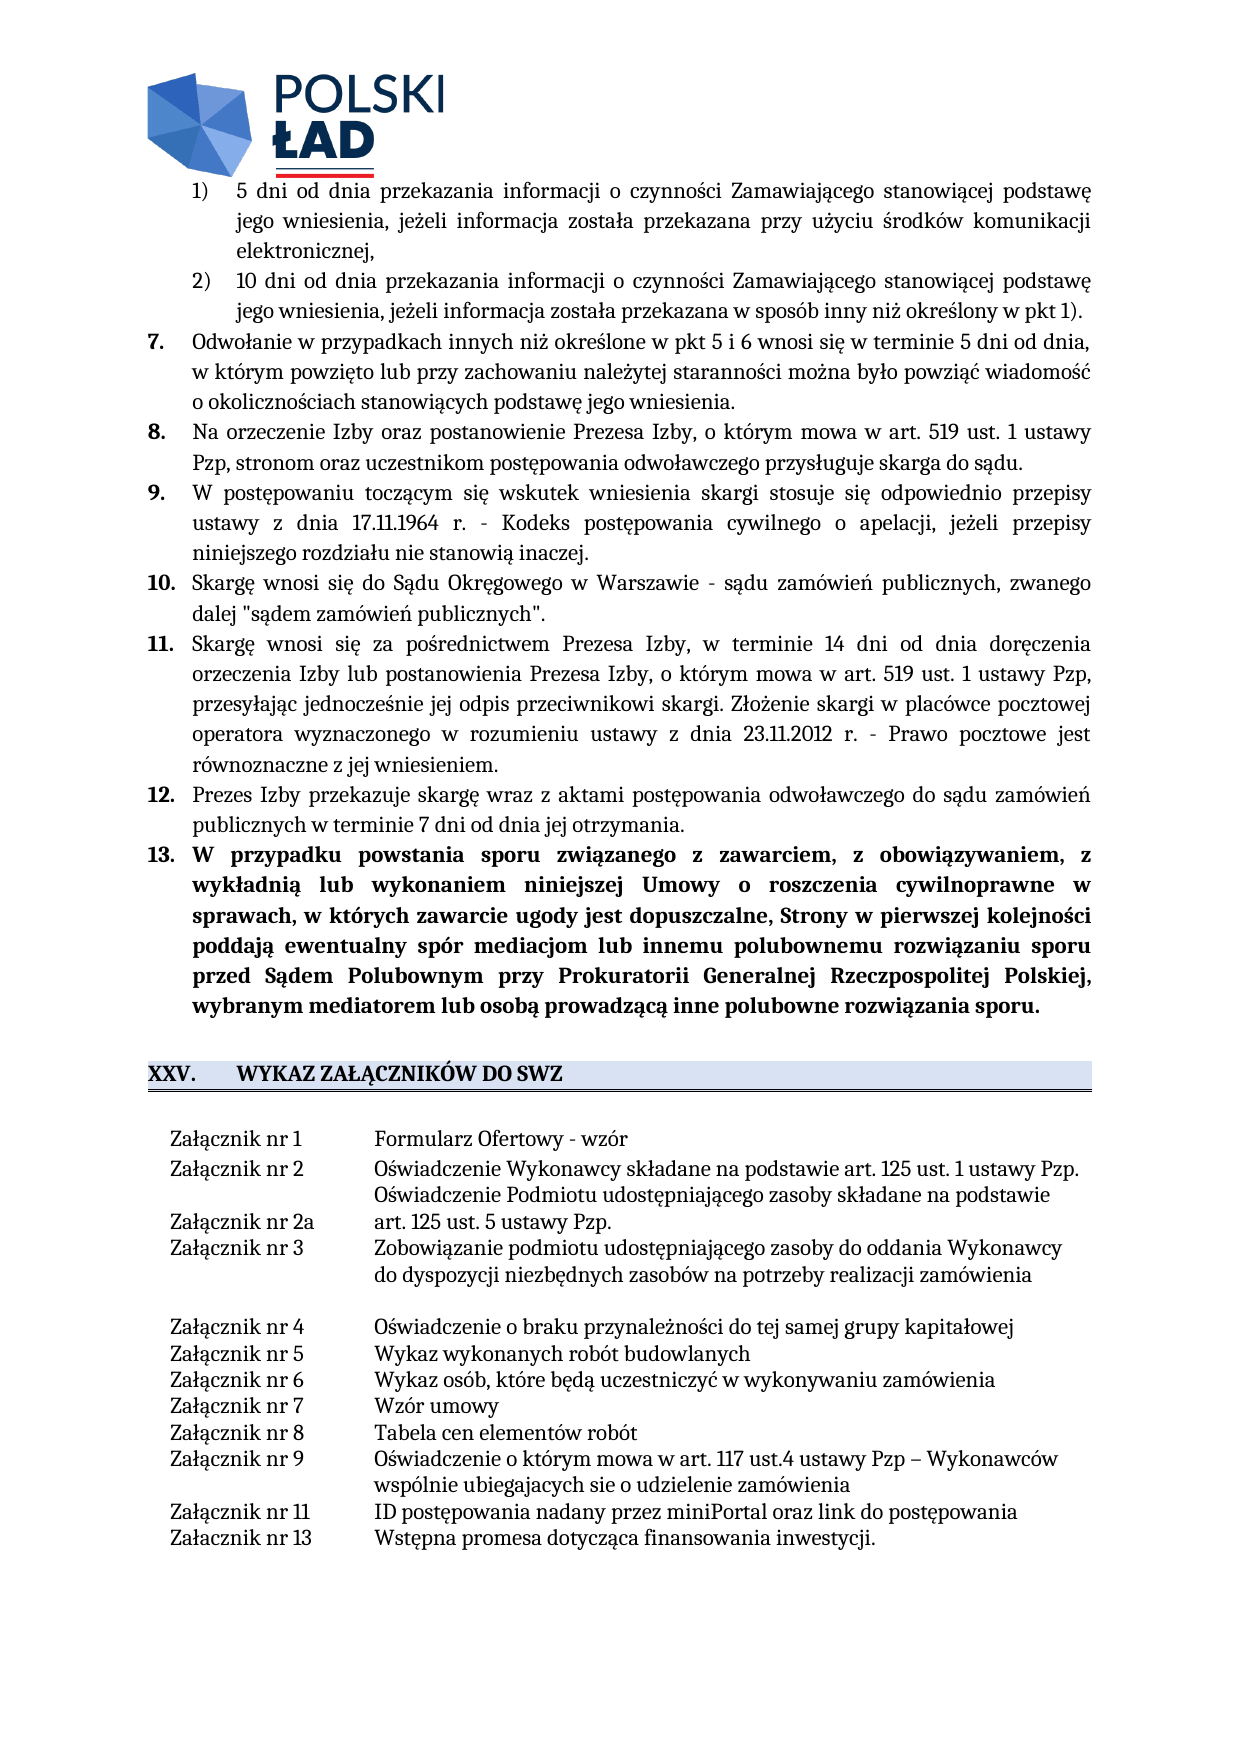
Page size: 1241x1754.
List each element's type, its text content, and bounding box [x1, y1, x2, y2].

text 1) 5 dni od dnia przekazania informacji o czynności Zamawiającego stanowiącej podstawę jego wniesienia, jeżeli informacja została przekazana przy użyciu środków komunikacji elektronicznej, [192, 177, 1092, 264]
text 8. Na orzeczenie Izby oraz postanowienie Prezesa Izby, o którym mowa w art. 519 ust. 1 ustawy Pzp, stronom oraz uczestnikom postępowania odwoławczego przysługuje skarga do sądu. [148, 419, 1092, 476]
table_cell Zobowiązanie podmiotu udostępniającego zasoby do oddania Wykonawcy do dyspozycji niezbędnych zasobów na potrzeby realizacji zamówienia [363, 1235, 1092, 1314]
text 12. Prezes Izby przekazuje skargę wraz z aktami postępowania odwoławczego do sądu zamówień publicznych w terminie 7 dni od dnia jej otrzymania. [148, 782, 1092, 838]
table_cell Oświadczenie Wykonawcy składane na podstawie art. 125 ust. 1 ustawy Pzp. Oświadczenie Podmiotu udostępniającego zasoby składane na podstawie art. 125 ust. 5 ustawy Pzp. [363, 1156, 1092, 1235]
table_header Formularz Ofertowy - wzór [363, 1100, 1092, 1156]
table_cell Załącznik nr 5 [159, 1340, 363, 1367]
text 13. W przypadku powstania sporu związanego z zawarciem, z obowiązywaniem, z wykładnią lub wykonaniem niniejszej Umowy o roszczenia cywilnoprawne w sprawach, w których zawarcie ugody jest dopuszczalne, Strony w pierwszej kolejności poddają ewentualny spór mediacjom lub innemu polubownemu rozwiązaniu sporu przed Sądem Polubownym przy Prokuratorii Generalnej Rzeczpospolitej Polskiej, wybranym mediatorem lub osobą prowadzącą inne polubowne rozwiązania sporu. [148, 842, 1092, 1019]
table_cell Załącznik nr 4 [159, 1314, 363, 1340]
table_cell Załącznik nr 3 [159, 1235, 363, 1314]
table_cell Załącznik nr 6 Załącznik nr 7 Załącznik nr 8 Załącznik nr 9 Załącznik nr 11 Załacznik nr 13 [159, 1367, 363, 1551]
text 9. W postępowaniu toczącym się wskutek wniesienia skargi stosuje się odpowiednio przepisy ustawy z dnia 17.11.1964 r. - Kodeks postępowania cywilnego o apelacji, jeżeli przepisy niniejszego rozdziału nie stanowią inaczej. [148, 479, 1092, 566]
table_cell Oświadczenie o braku przynależności do tej samej grupy kapitałowej [363, 1314, 1092, 1340]
text 10. Skargę wnosi się do Sądu Okręgowego w Warszawie - sądu zamówień publicznych, zwanego dalej "sądem zamówień publicznych". [148, 570, 1092, 627]
table_cell Załącznik nr 2 Załącznik nr 2a [159, 1156, 363, 1235]
text 7. Odwołanie w przypadkach innych niż określone w pkt 5 i 6 wnosi się w terminie 5 dni od dnia, w którym powzięto lub przy zachowaniu należytej staranności można było powziąć wiadomość o okolicznościach stanowiących podstawę jego wniesienia. [148, 328, 1092, 415]
table_cell Wykaz osób, które będą uczestniczyć w wykonywaniu zamówienia Wzór umowy Tabela cen elementów robót Oświadczenie o którym mowa w art. 117 ust.4 ustawy Pzp – Wykonawców wspólnie ubiegajacych sie o udzielenie zamówienia ID postępowania nadany przez miniPortal oraz link do postępowania Wstępna promesa dotycząca finansowania inwestycji. [363, 1367, 1092, 1551]
list XXV. WYKAZ ZAŁĄCZNIKÓW DO SWZ [148, 1061, 1092, 1089]
text 2) 10 dni od dnia przekazania informacji o czynności Zamawiającego stanowiącej podstawę jego wniesienia, jeżeli informacja została przekazana w sposób inny niż określony w pkt 1). [192, 268, 1092, 324]
picture [147, 73, 444, 178]
table_cell Wykaz wykonanych robót budowlanych [363, 1340, 1092, 1367]
table_header Załącznik nr 1 [159, 1100, 363, 1156]
text 11. Skargę wnosi się za pośrednictwem Prezesa Izby, w terminie 14 dni od dnia doręczenia orzeczenia Izby lub postanowienia Prezesa Izby, o którym mowa w art. 519 ust. 1 ustawy Pzp, przesyłając jednocześnie jej odpis przeciwnikowi skargi. Złożenie skargi w placówce pocztowej operatora wyznaczonego w rozumieniu ustawy z dnia 23.11.2012 r. - Prawo pocztowe jest równoznaczne z jej wniesieniem. [148, 631, 1092, 778]
